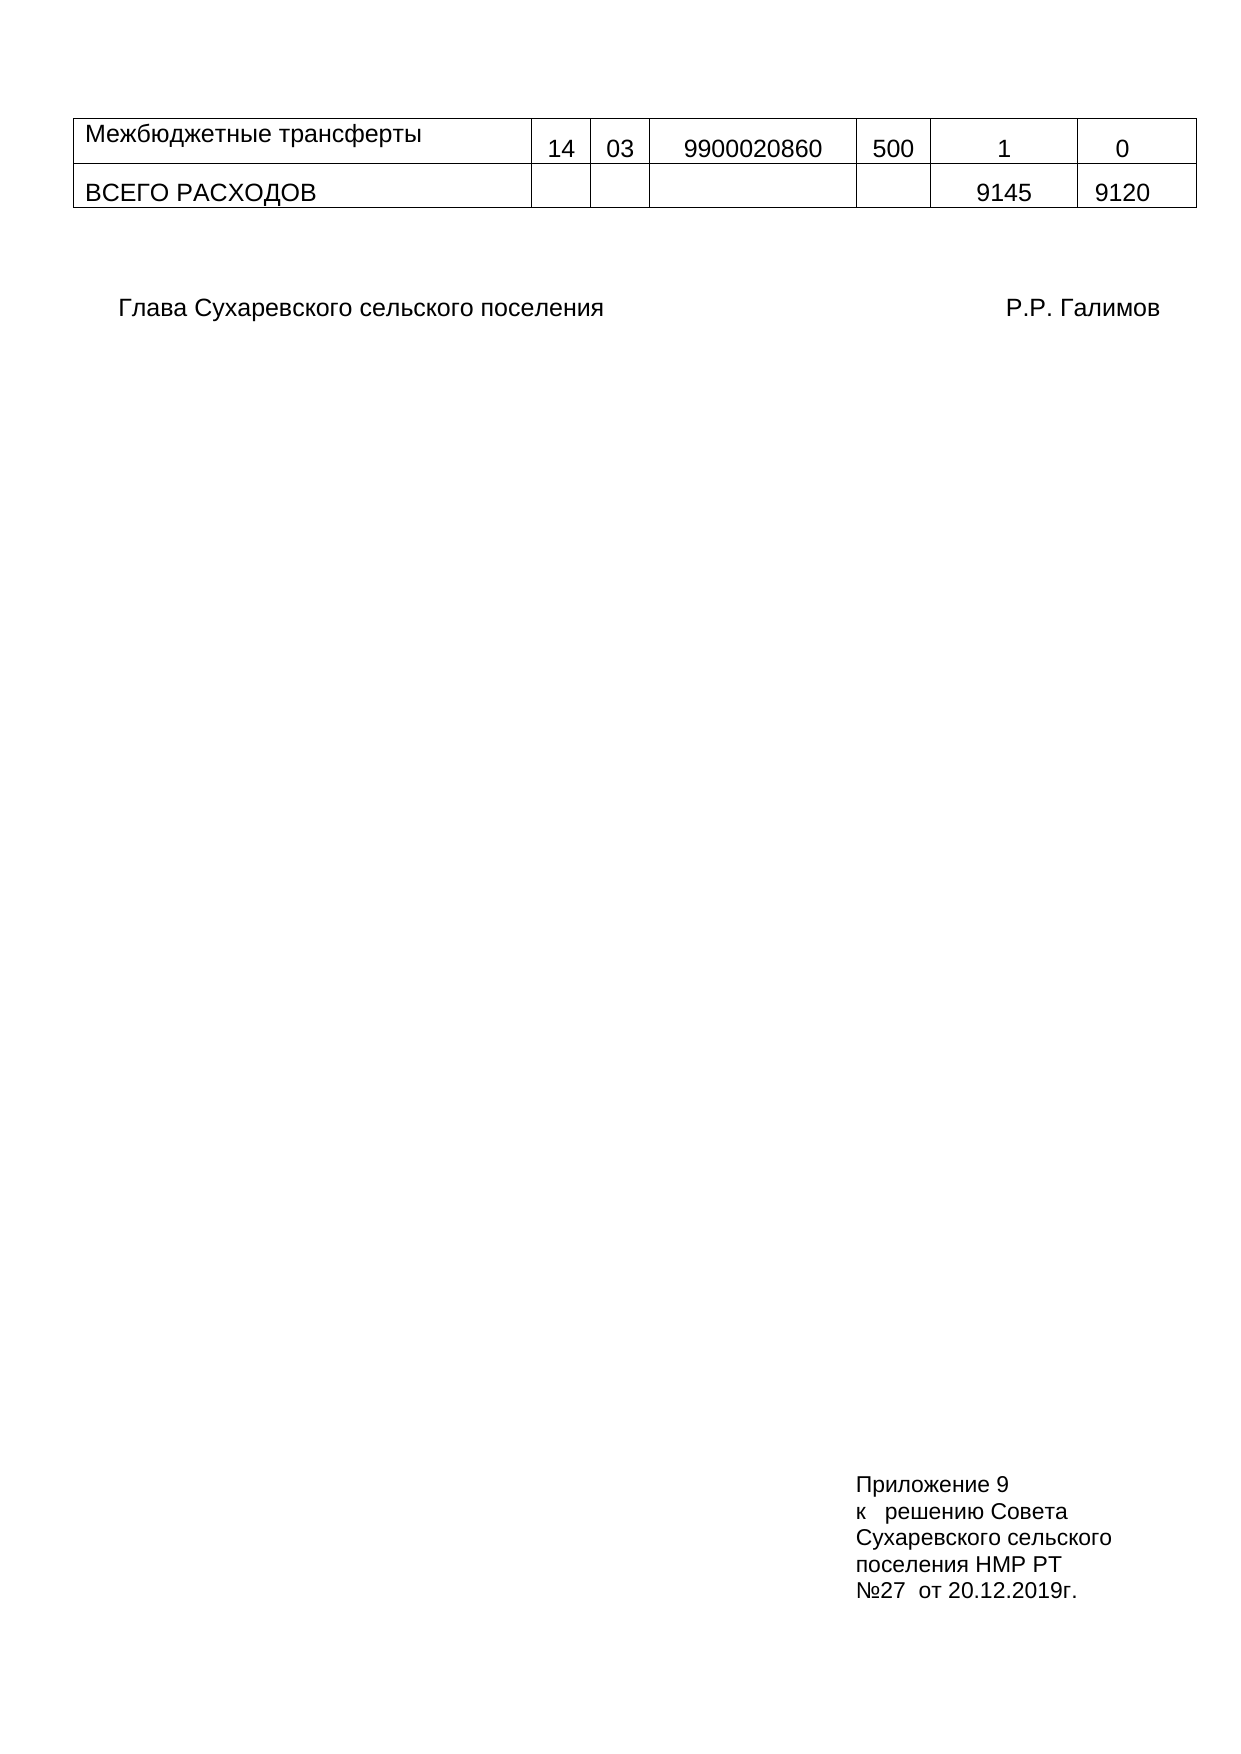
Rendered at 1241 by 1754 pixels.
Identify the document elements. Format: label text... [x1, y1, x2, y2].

table_cell 0 [1078, 119, 1196, 163]
table_cell 500 [857, 119, 930, 163]
table_cell [650, 164, 856, 207]
table_cell 1 [931, 119, 1077, 163]
table_cell 14 [532, 119, 590, 163]
table_cell [857, 164, 930, 207]
table_header Глава Сухаревского сельского поселения [107, 293, 641, 350]
table_cell Межбюджетные трансферты [74, 119, 531, 163]
table_cell 9145 [931, 164, 1077, 207]
table_cell [532, 164, 590, 207]
text поселения НМР РТ [856, 1551, 1227, 1577]
table_cell 9120 [1078, 164, 1196, 207]
text №27 от 20.12.2019г. [856, 1577, 1227, 1603]
table_cell 9900020860 [650, 119, 856, 163]
text к решению Совета [856, 1498, 1227, 1524]
table_cell 03 [591, 119, 649, 163]
text Приложение 9 [856, 1471, 1227, 1498]
table_cell [591, 164, 649, 207]
table_cell ВСЕГО РАСХОДОВ [74, 164, 531, 207]
text Сухаревского сельского [856, 1524, 1227, 1551]
table_header Р.Р. Галимов [641, 293, 1192, 350]
